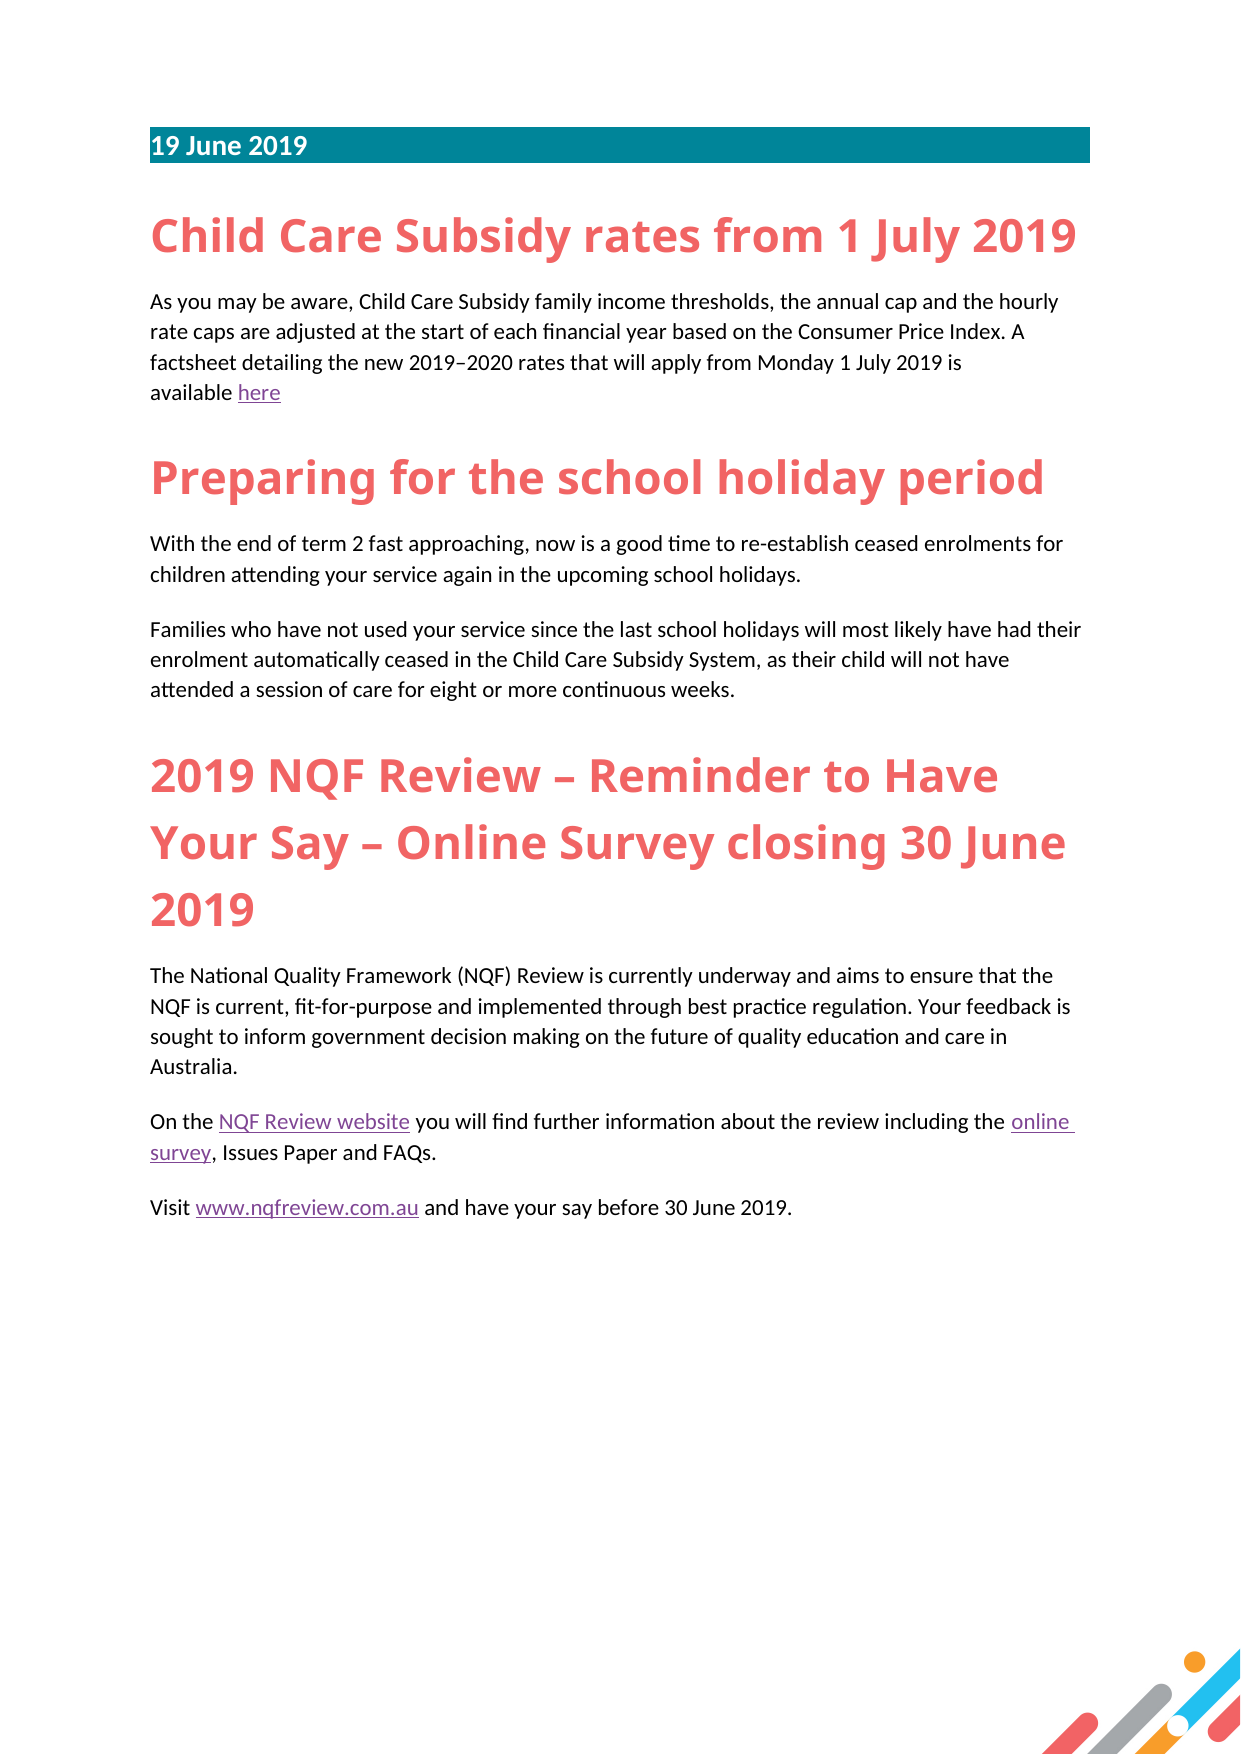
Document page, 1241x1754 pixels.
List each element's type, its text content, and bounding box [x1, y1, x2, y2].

text 19 June 2019 [150, 127, 1090, 163]
text The National Quality Framework (NQF) Review is currently underway and aims to ensure that the NQF is current, fit-for-purpose and implemented through best practice regulation. Your feedback is sought to inform government decision making on the future of quality education and care in Australia. [150, 962, 1090, 1080]
subtitle 2019 NQF Review – Reminder to Have Your Say – Online Survey closing 30 June 2019 [150, 743, 1090, 940]
picture [1041, 1647, 1241, 1754]
text Visit www.nqfreview.com.au and have your say before 30 June 2019. [150, 1193, 1090, 1221]
text On the NQF Review website you will find further information about the review including the online survey, Issues Paper and FAQs. [150, 1107, 1090, 1166]
subtitle Child Care Subsidy rates from 1 July 2019 [150, 203, 1090, 266]
text With the end of term 2 fast approaching, now is a good time to re-establish ceased enrolments for children attending your service again in the upcoming school holidays. [150, 529, 1090, 588]
text As you may be aware, Child Care Subsidy family income thresholds, the annual cap and the hourly rate caps are adjusted at the start of each financial year based on the Consumer Price Index. A factsheet detailing the new 2019–2020 rates that will apply from Monday 1 July 2019 is available here [150, 287, 1090, 406]
subtitle Preparing for the school holiday period [150, 446, 1090, 508]
text Families who have not used your service since the last school holidays will most likely have had their enrolment automatically ceased in the Child Care Subsidy System, as their child will not have attended a session of care for eight or more continuous weeks. [150, 615, 1090, 703]
